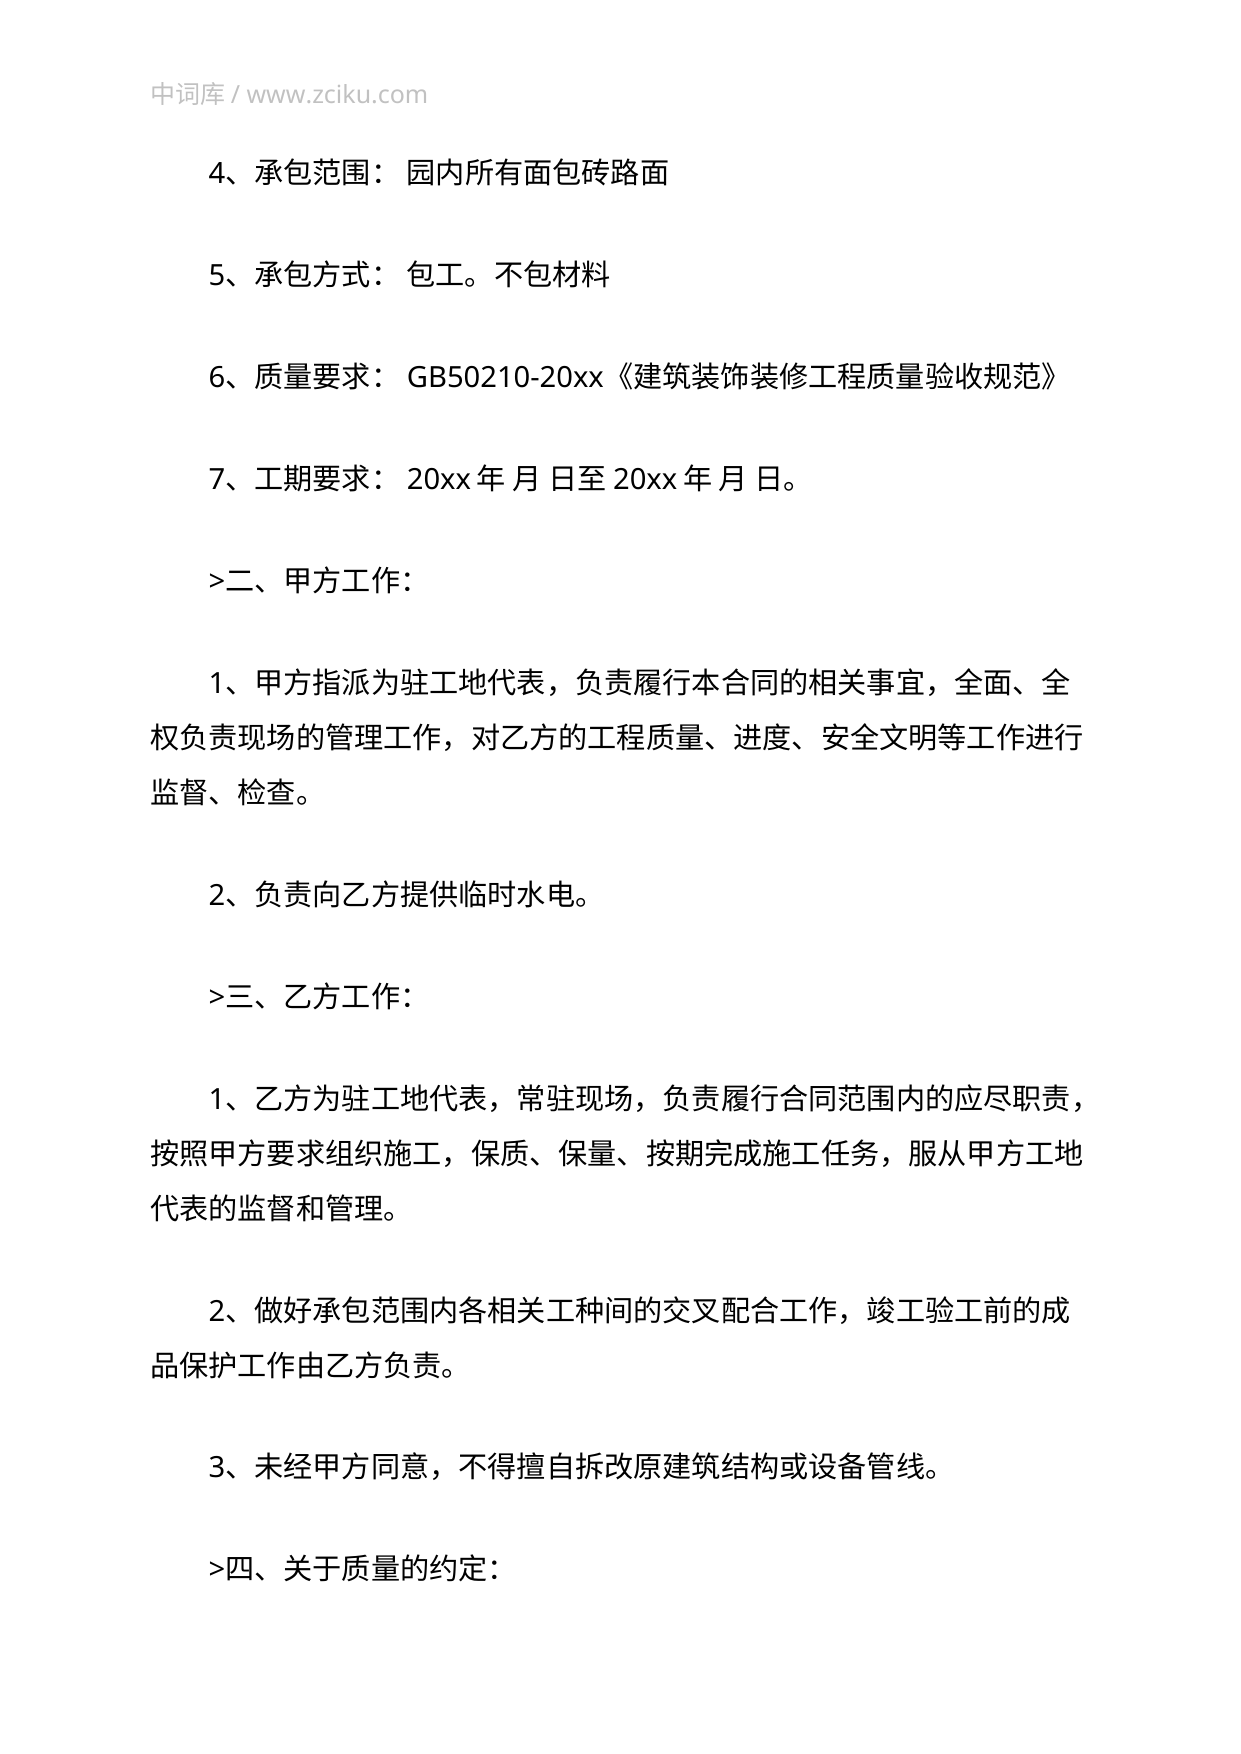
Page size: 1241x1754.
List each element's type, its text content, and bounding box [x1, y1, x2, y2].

text >三、乙方工作： [150, 973, 1090, 1016]
text >四、关于质量的约定： [150, 1546, 1090, 1588]
text 7、工期要求： 20xx年 月 日至 20xx年 月 日。 [150, 456, 1090, 498]
text 3、未经甲方同意，不得擅自拆改原建筑结构或设备管线。 [150, 1444, 1090, 1486]
text 2、做好承包范围内各相关工种间的交叉配合工作，竣工验工前的成品保护工作由乙方负责。 [150, 1287, 1090, 1384]
text 1、乙方为驻工地代表，常驻现场，负责履行合同范围内的应尽职责，按照甲方要求组织施工，保质、保量、按期完成施工任务，服从甲方工地代表的监督和管理。 [150, 1076, 1090, 1228]
text 4、承包范围： 园内所有面包砖路面 [150, 150, 1090, 192]
text >二、甲方工作： [150, 558, 1090, 600]
text 1、甲方指派为驻工地代表，负责履行本合同的相关事宜，全面、全权负责现场的管理工作，对乙方的工程质量、进度、安全文明等工作进行监督、检查。 [150, 660, 1090, 812]
text 5、承包方式： 包工。不包材料 [150, 252, 1090, 294]
text 6、质量要求： GB50210-20xx《建筑装饰装修工程质量验收规范》 [150, 354, 1090, 396]
text 2、负责向乙方提供临时水电。 [150, 872, 1090, 914]
